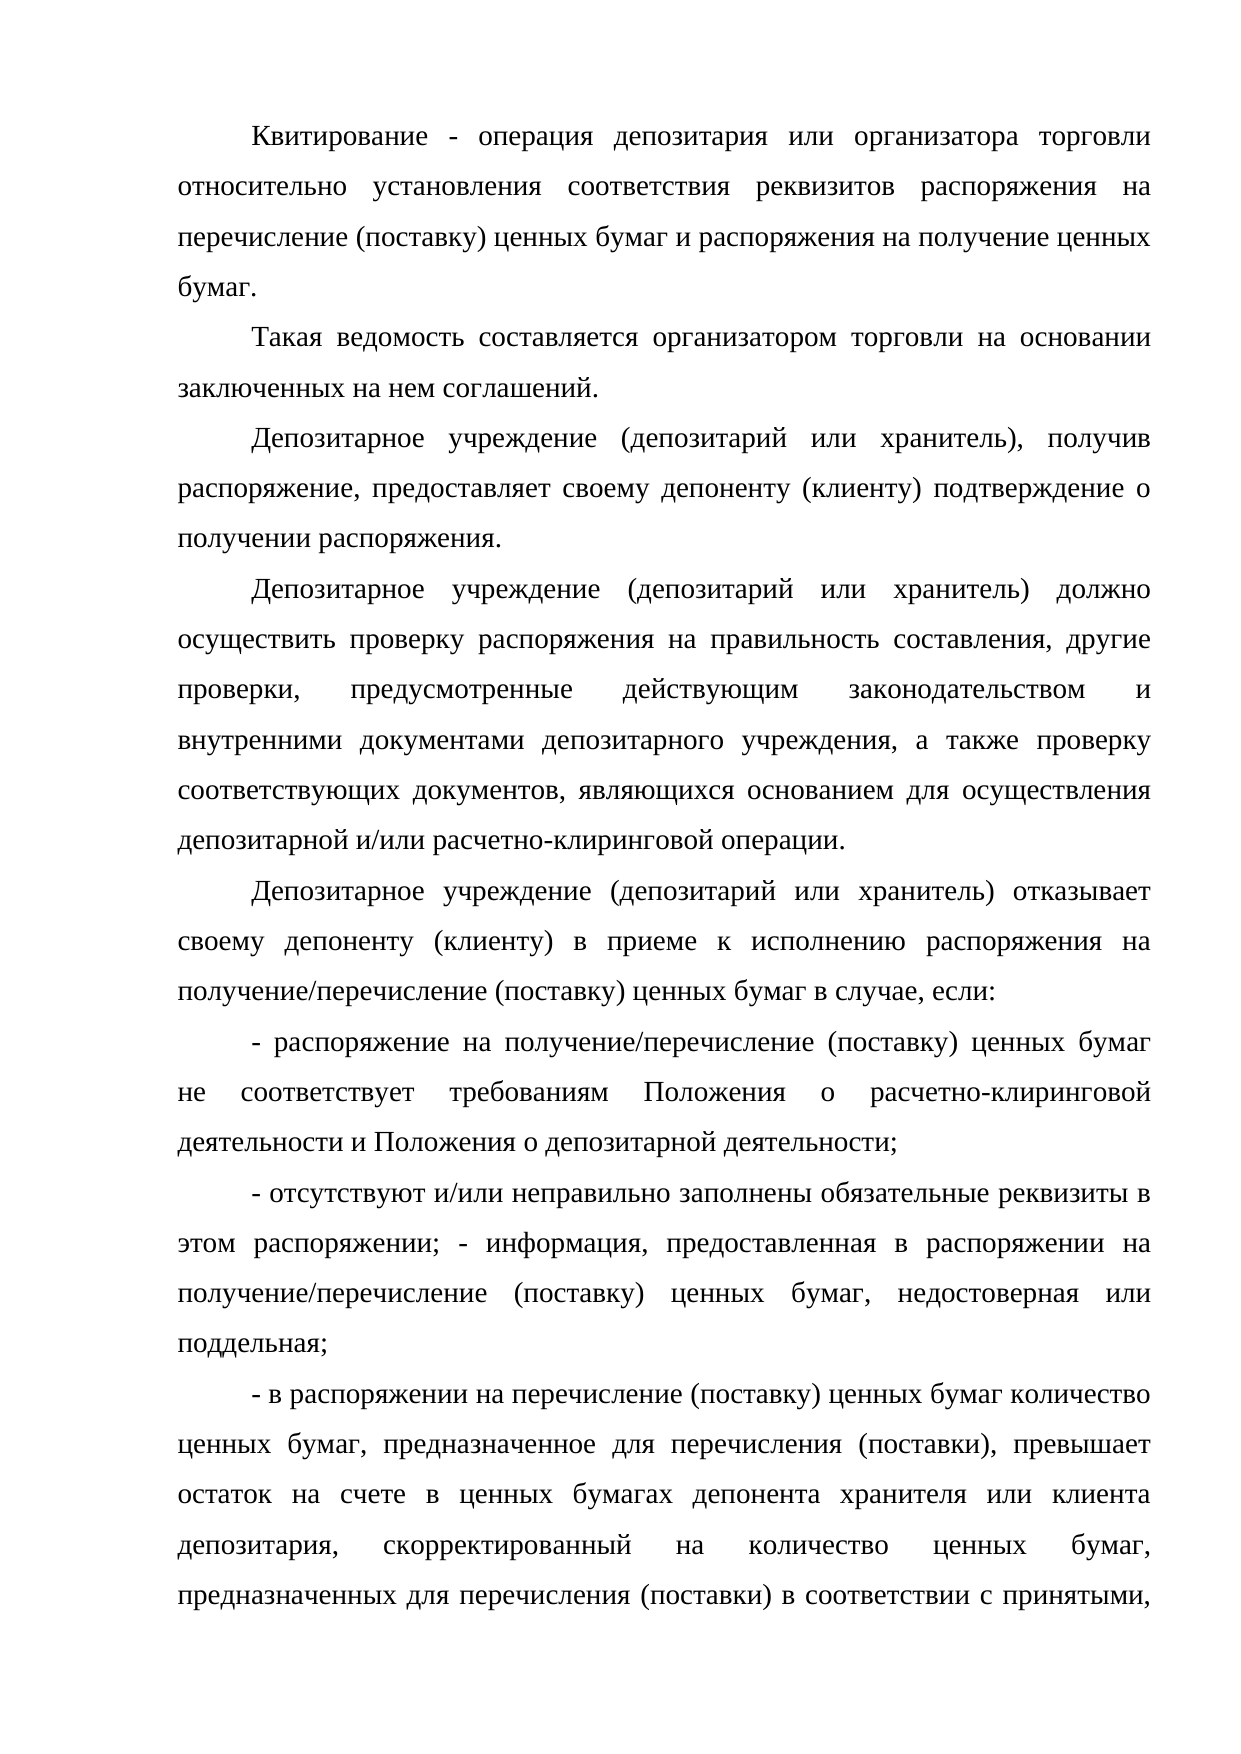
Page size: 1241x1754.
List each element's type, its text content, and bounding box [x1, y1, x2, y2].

text Депозитарное учреждение (депозитарий или хранитель) отказывает своему депоненту (клиенту) в приеме к исполнению распоряжения на получение/перечисление (поставку) ценных бумаг в случае, если: [177, 873, 1152, 1007]
text Депозитарное учреждение (депозитарий или хранитель), получив распоряжение, предоставляет своему депоненту (клиенту) подтверждение о получении распоряжения. [177, 420, 1152, 554]
text - распоряжение на получение/перечисление (поставку) ценных бумаг не соответствует требованиям Положения о расчетно-клиринговой деятельности и Положения о депозитарной деятельности; [177, 1024, 1152, 1158]
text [177, 1376, 1152, 1611]
text Квитирование - операция депозитария или организатора торговли относительно установления соответствия реквизитов распоряжения на перечисление (поставку) ценных бумаг и распоряжения на получение ценных бумаг. [177, 118, 1152, 303]
text Депозитарное учреждение (депозитарий или хранитель) должно осуществить проверку распоряжения на правильность составления, другие проверки, предусмотренные действующим законодательством и внутренними документами депозитарного учреждения, а также проверку соответствующих документов, являющихся основанием для осуществления депозитарной и/или расчетно-клиринговой операции. [177, 571, 1152, 856]
text - отсутствуют и/или неправильно заполнены обязательные реквизиты в этом распоряжении; - информация, предоставленная в распоряжении на получение/перечисление (поставку) ценных бумаг, недостоверная или поддельная; [177, 1175, 1152, 1359]
text Такая ведомость составляется организатором торговли на основании заключенных на нем соглашений. [177, 319, 1152, 403]
